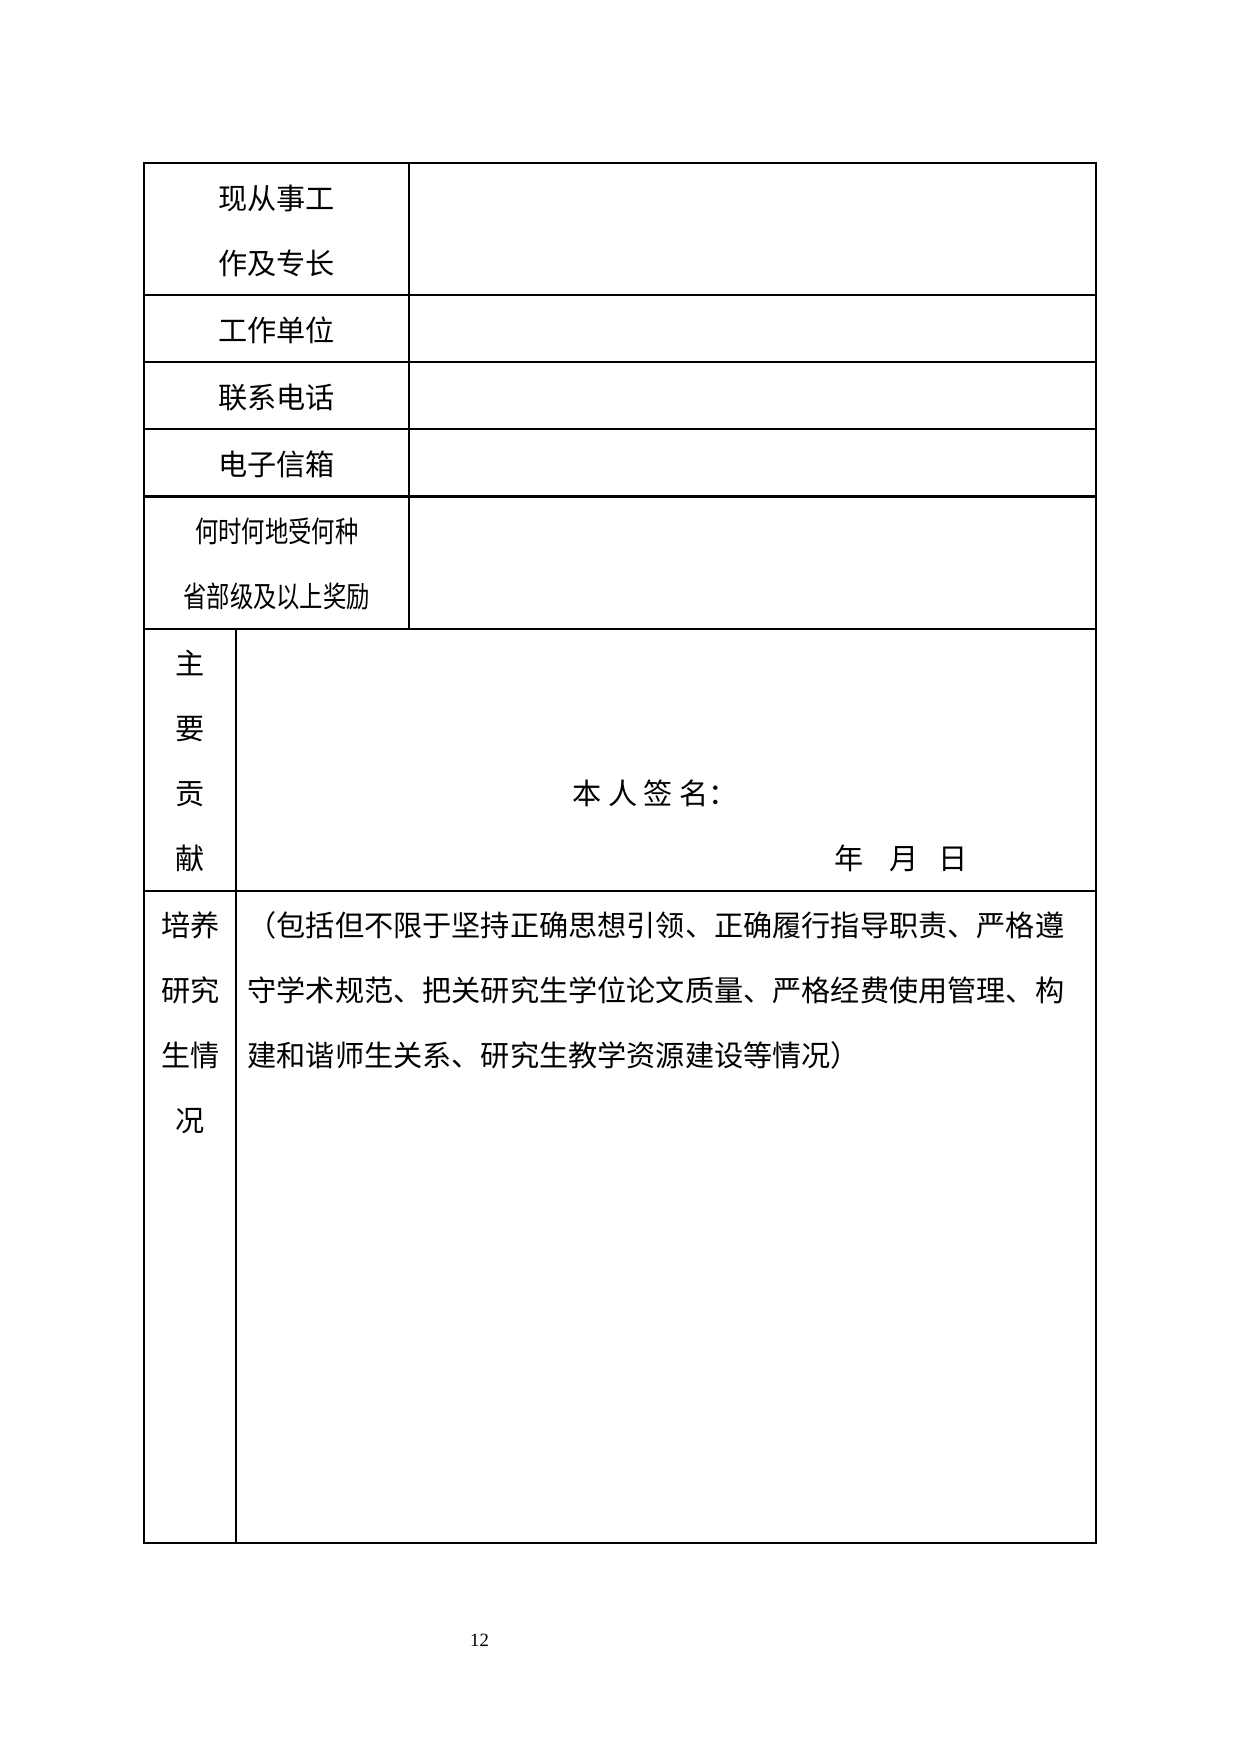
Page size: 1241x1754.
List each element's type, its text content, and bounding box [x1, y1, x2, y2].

table_cell 现从事工 作及专长 [145, 164, 408, 294]
table_cell 主 要 贡 献 [145, 630, 235, 889]
table_cell [410, 498, 1095, 627]
table_cell 何时何地受何种 省部级及以上奖励 [145, 498, 408, 627]
table_cell 电子信箱 [145, 430, 408, 495]
table_cell [410, 164, 1095, 294]
table_cell 联系电话 [145, 363, 408, 428]
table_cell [237, 892, 1095, 1542]
table_cell [410, 430, 1095, 495]
table_cell 培养研究生情况 [145, 892, 235, 1542]
table_cell [410, 363, 1095, 428]
table_cell 本 人 签 名： 年 月 日 [237, 630, 1095, 889]
table_cell [410, 296, 1095, 361]
table_cell 工作单位 [145, 296, 408, 361]
